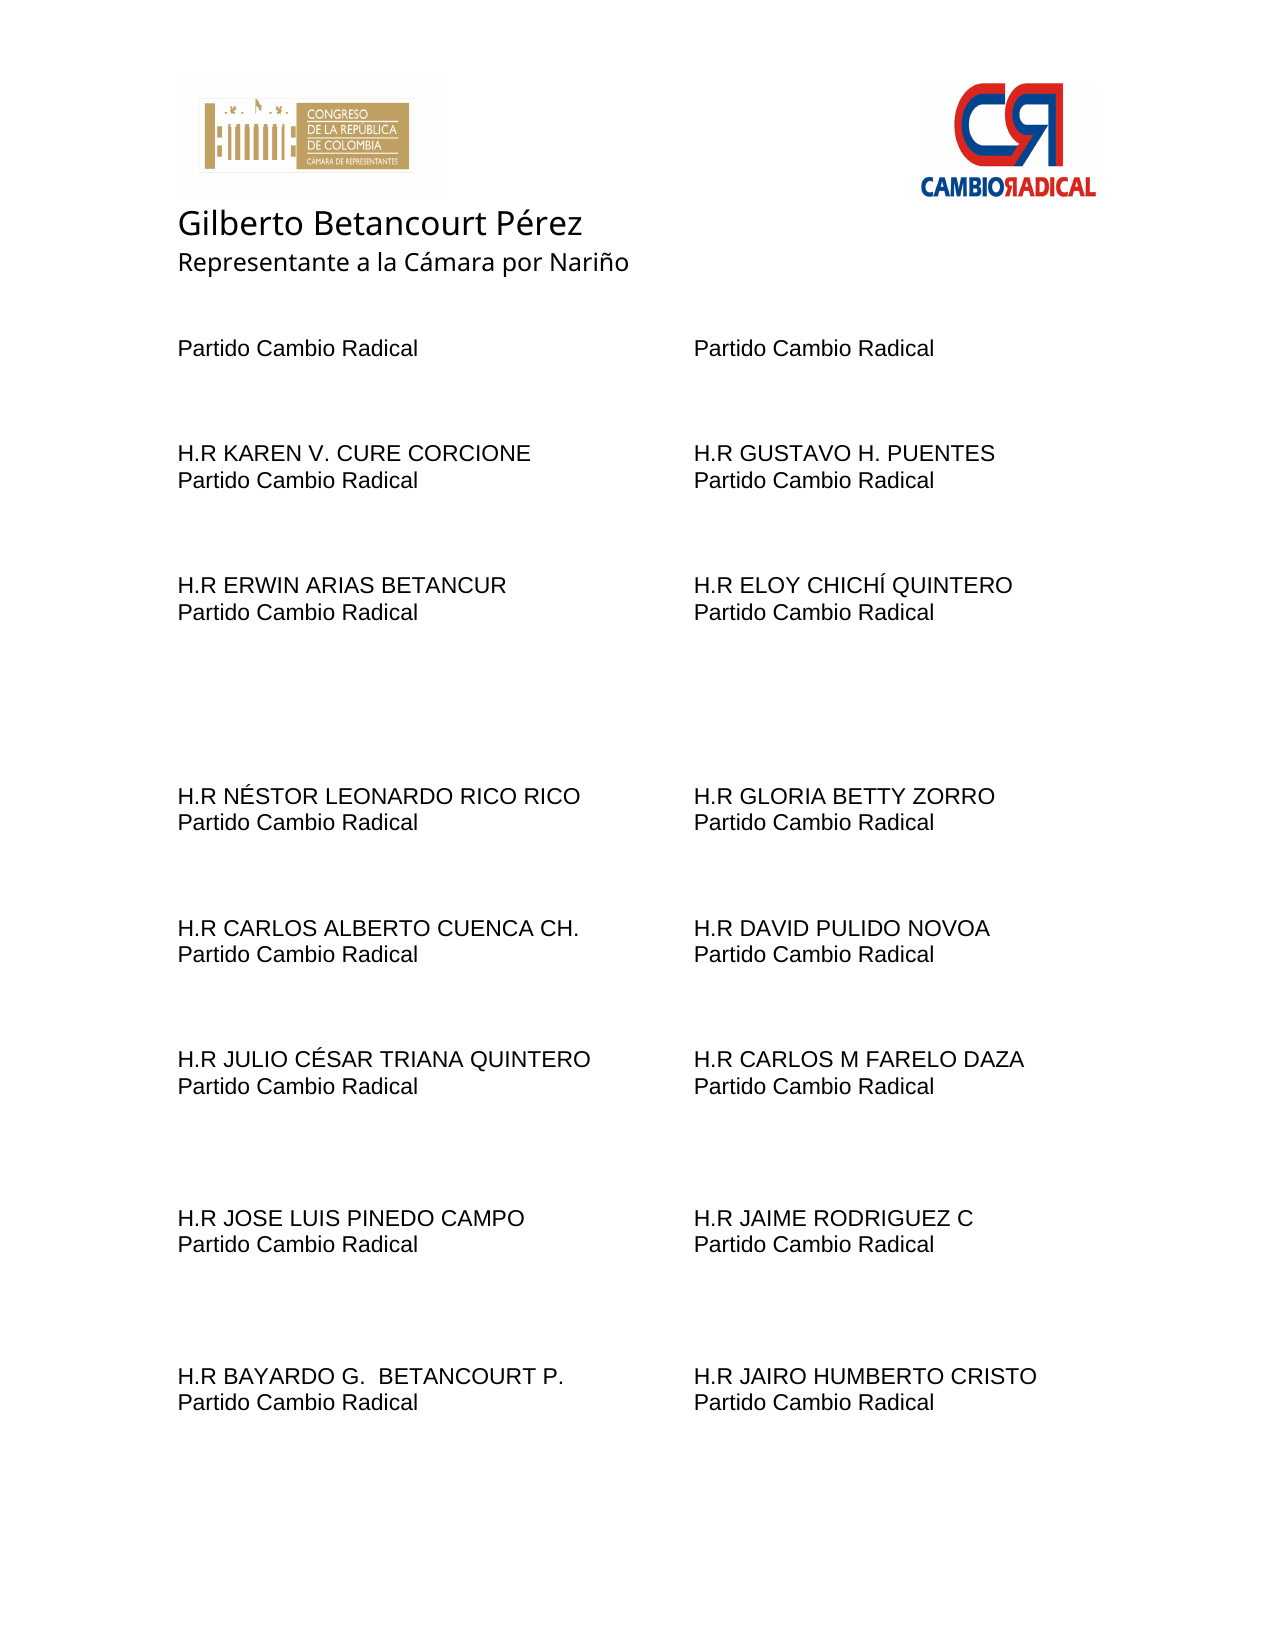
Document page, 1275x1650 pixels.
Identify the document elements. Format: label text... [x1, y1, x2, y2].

picture [177, 73, 443, 200]
text H.R KAREN V. CURE CORCIONE H.R GUSTAVO H. PUENTES [177, 440, 1098, 467]
text Partido Cambio Radical Partido Cambio Radical [177, 941, 1098, 967]
text H.R ERWIN ARIAS BETANCUR H.R ELOY CHICHÍ QUINTERO [177, 572, 1098, 598]
text Partido Cambio Radical Partido Cambio Radical [177, 467, 1098, 493]
text H.R CARLOS ALBERTO CUENCA CH. H.R DAVID PULIDO NOVOA [177, 915, 1098, 941]
text Partido Cambio Radical Partido Cambio Radical [177, 1231, 1098, 1257]
picture [920, 82, 1098, 200]
text Partido Cambio Radical Partido Cambio Radical [177, 598, 1098, 625]
text Partido Cambio Radical Partido Cambio Radical [177, 335, 1098, 361]
text H.R BAYARDO G. BETANCOURT P. H.R JAIRO HUMBERTO CRISTO [177, 1363, 1098, 1389]
text Partido Cambio Radical Partido Cambio Radical [177, 1389, 1098, 1415]
text H.R JULIO CÉSAR TRIANA QUINTERO H.R CARLOS M FARELO DAZA [177, 1046, 1098, 1073]
text Partido Cambio Radical Partido Cambio Radical [177, 809, 1098, 836]
text H.R JOSE LUIS PINEDO CAMPO H.R JAIME RODRIGUEZ C [177, 1204, 1098, 1231]
text Partido Cambio Radical Partido Cambio Radical [177, 1073, 1098, 1099]
text H.R NÉSTOR LEONARDO RICO RICO H.R GLORIA BETTY ZORRO [177, 783, 1098, 809]
